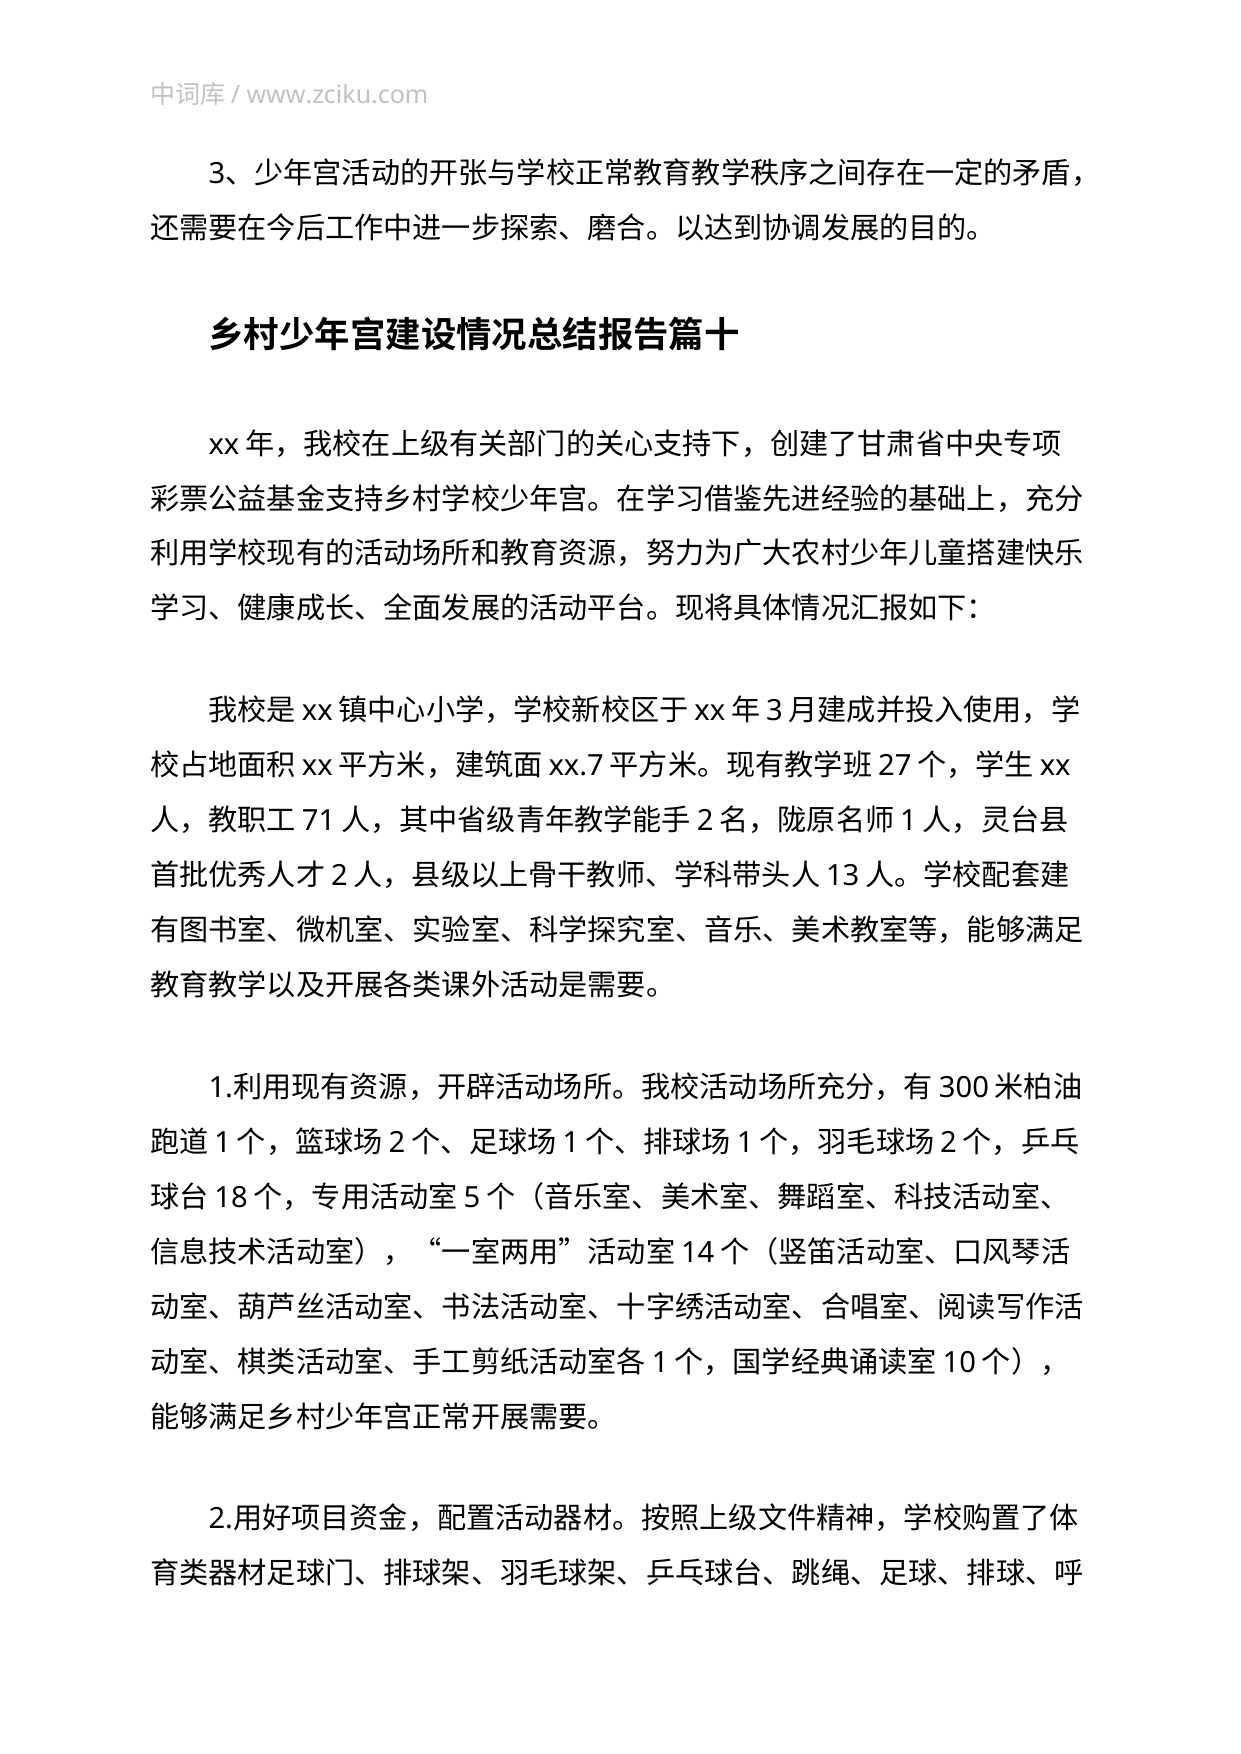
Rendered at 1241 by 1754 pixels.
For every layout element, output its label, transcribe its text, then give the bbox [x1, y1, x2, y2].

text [150, 1495, 1090, 1592]
text 我校是xx镇中心小学，学校新校区于xx年3月建成并投入使用，学校占地面积xx平方米，建筑面xx.7平方米。现有教学班27个，学生xx人，教职工71人，其中省级青年教学能手2名，陇原名师1人，灵台县首批优秀人才2人，县级以上骨干教师、学科带头人13人。学校配套建有图书室、微机室、实验室、科学探究室、音乐、美术教室等，能够满足教育教学以及开展各类课外活动是需要。 [150, 687, 1090, 1004]
text 1.利用现有资源，开辟活动场所。我校活动场所充分，有300米柏油跑道1个，篮球场2个、足球场1个、排球场1个，羽毛球场2个，乒乓球台18个，专用活动室5个（音乐室、美术室、舞蹈室、科技活动室、信息技术活动室），“一室两用”活动室14个（竖笛活动室、口风琴活动室、葫芦丝活动室、书法活动室、十字绣活动室、合唱室、阅读写作活动室、棋类活动室、手工剪纸活动室各1个，国学经典诵读室10个），能够满足乡村少年宫正常开展需要。 [150, 1063, 1090, 1436]
text 乡村少年宫建设情况总结报告篇十 [150, 307, 1090, 358]
text xx年，我校在上级有关部门的关心支持下，创建了甘肃省中央专项彩票公益基金支持乡村学校少年宫。在学习借鉴先进经验的基础上，充分利用学校现有的活动场所和教育资源，努力为广大农村少年儿童搭建快乐学习、健康成长、全面发展的活动平台。现将具体情况汇报如下： [150, 420, 1090, 627]
text 3、少年宫活动的开张与学校正常教育教学秩序之间存在一定的矛盾，还需要在今后工作中进一步探索、磨合。以达到协调发展的目的。 [150, 150, 1090, 247]
